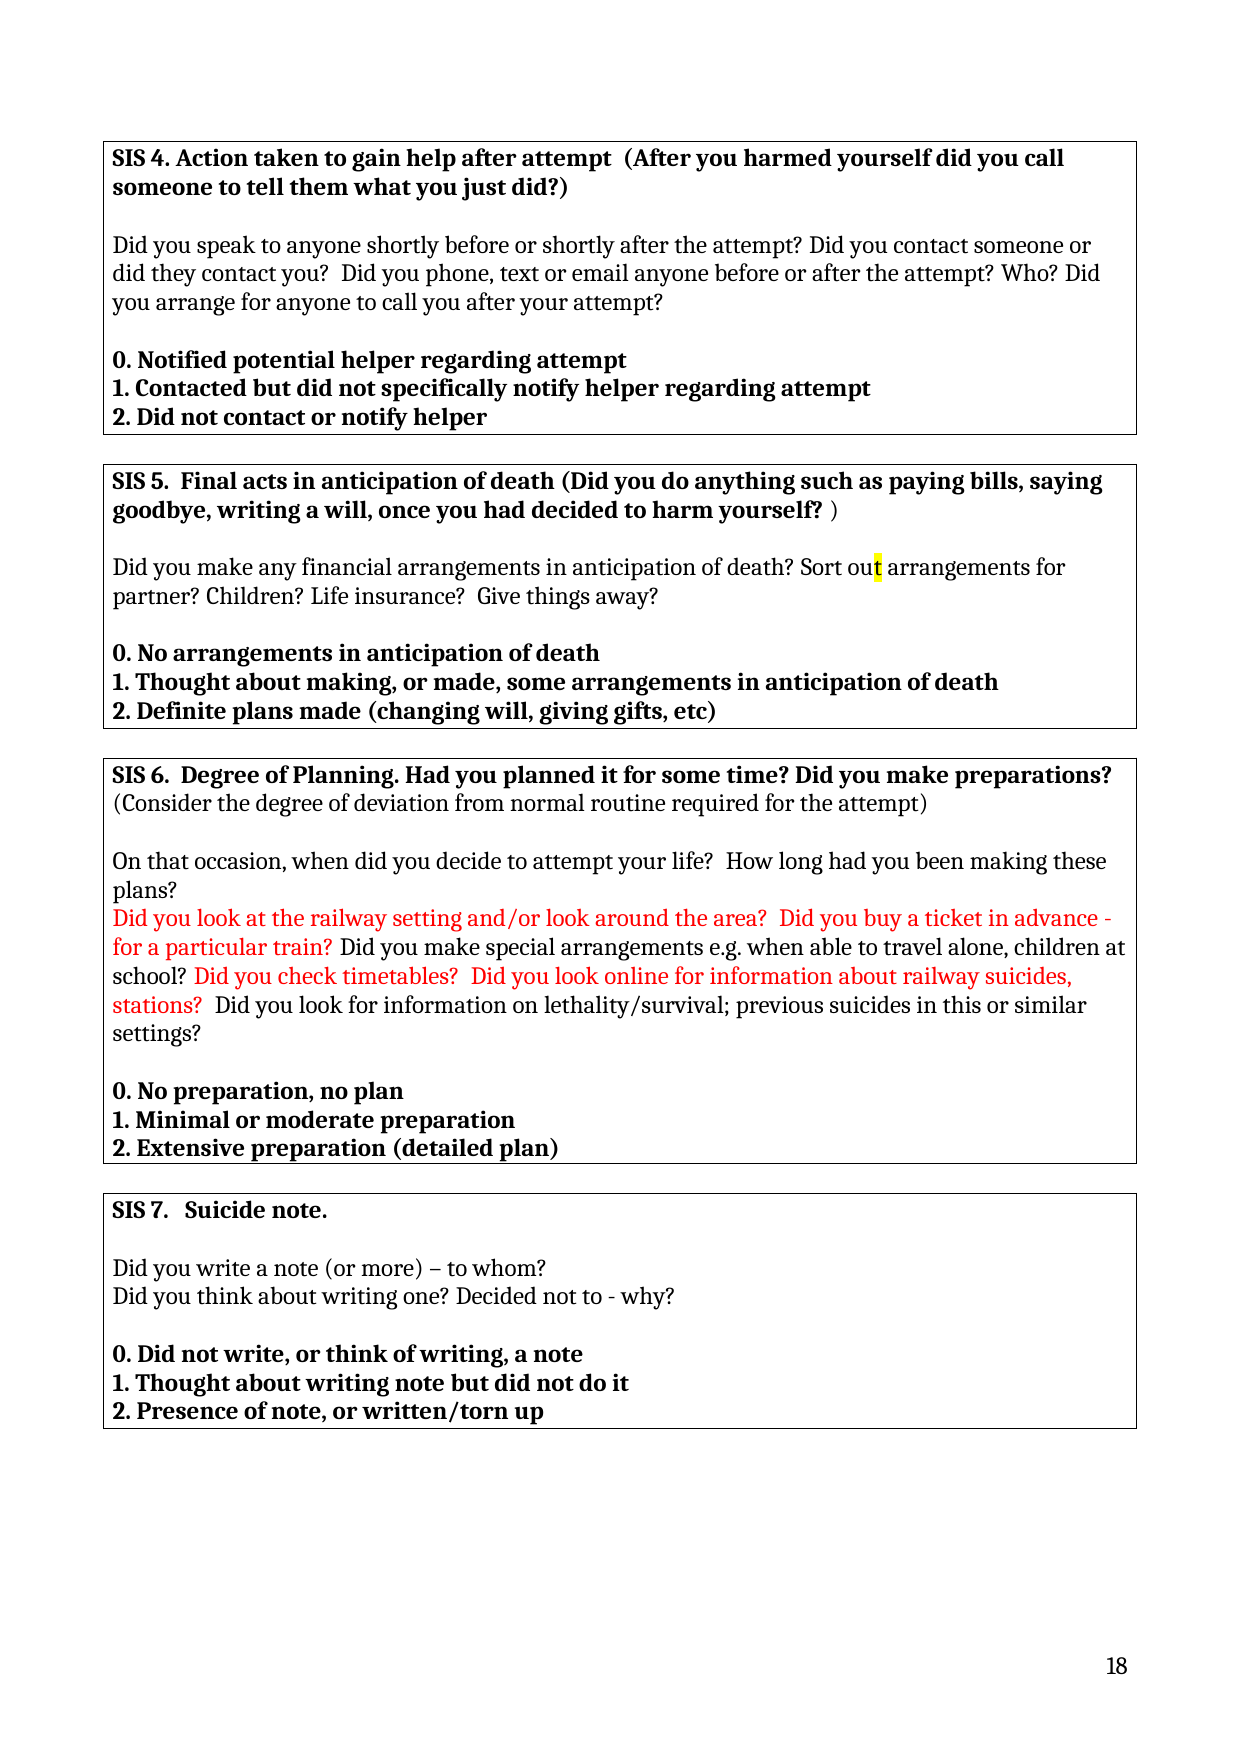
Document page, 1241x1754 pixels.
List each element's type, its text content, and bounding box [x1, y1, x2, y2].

text 0. Notified potential helper regarding attempt [112, 346, 1128, 374]
text 2. Extensive preparation (detailed plan) [104, 1131, 1136, 1163]
text 0. No preparation, no plan [112, 1077, 1128, 1106]
text 1. Contacted but did not specifically notify helper regarding attempt [112, 374, 1128, 400]
text 2. Definite plans made (changing will, giving gifts, etc) [104, 694, 1136, 728]
text Did you speak to anyone shortly before or shortly after the attempt? Did you contact someone or did they contact you? Did you phone, text or email anyone before or after the attempt? Who? Did you arrange for anyone to call you after your attempt? [112, 231, 1128, 317]
text (Consider the degree of deviation from normal routine required for the attempt) [112, 789, 1128, 818]
text 1. Minimal or moderate preparation [112, 1106, 1128, 1131]
text Did you think about writing one? Decided not to - why? [112, 1282, 1128, 1311]
text SIS 7. Suicide note. [104, 1194, 1136, 1225]
text Did you make any financial arrangements in anticipation of death? Sort out arrangements for partner? Children? Life insurance? Give things away? [112, 553, 1128, 611]
text 0. Did not write, or think of writing, a note [112, 1340, 1128, 1368]
text SIS 6. Degree of Planning. Had you planned it for some time? Did you make preparations? [104, 759, 1136, 789]
text 2. Did not contact or notify helper [104, 400, 1136, 434]
text SIS 5. Final acts in anticipation of death (Did you do anything such as paying bills, saying goodbye, writing a will, once you had decided to harm yourself? ) [104, 465, 1136, 524]
text SIS 4. Action taken to gain help after attempt (After you harmed yourself did you call someone to tell them what you just did?) [104, 142, 1136, 202]
text 1. Thought about writing note but did not do it [112, 1368, 1128, 1394]
text 0. No arrangements in anticipation of death [112, 639, 1128, 668]
text Did you write a note (or more) – to whom? [112, 1253, 1128, 1282]
text Did you look at the railway setting and/or look around the area? Did you buy a ticket in advance - for a particular train? Did you make special arrangements e.g. when able to travel alone, children at school? Did you check timetables? Did you look online for information about railway suicides, stations? Did you look for information on lethality/survival; previous suicides in this or similar settings? [112, 904, 1128, 1048]
text 1. Thought about making, or made, some arrangements in anticipation of death [112, 668, 1128, 694]
text On that occasion, when did you decide to attempt your life? How long had you been making these plans? [112, 847, 1128, 904]
text 2. Presence of note, or written/torn up [104, 1394, 1136, 1428]
